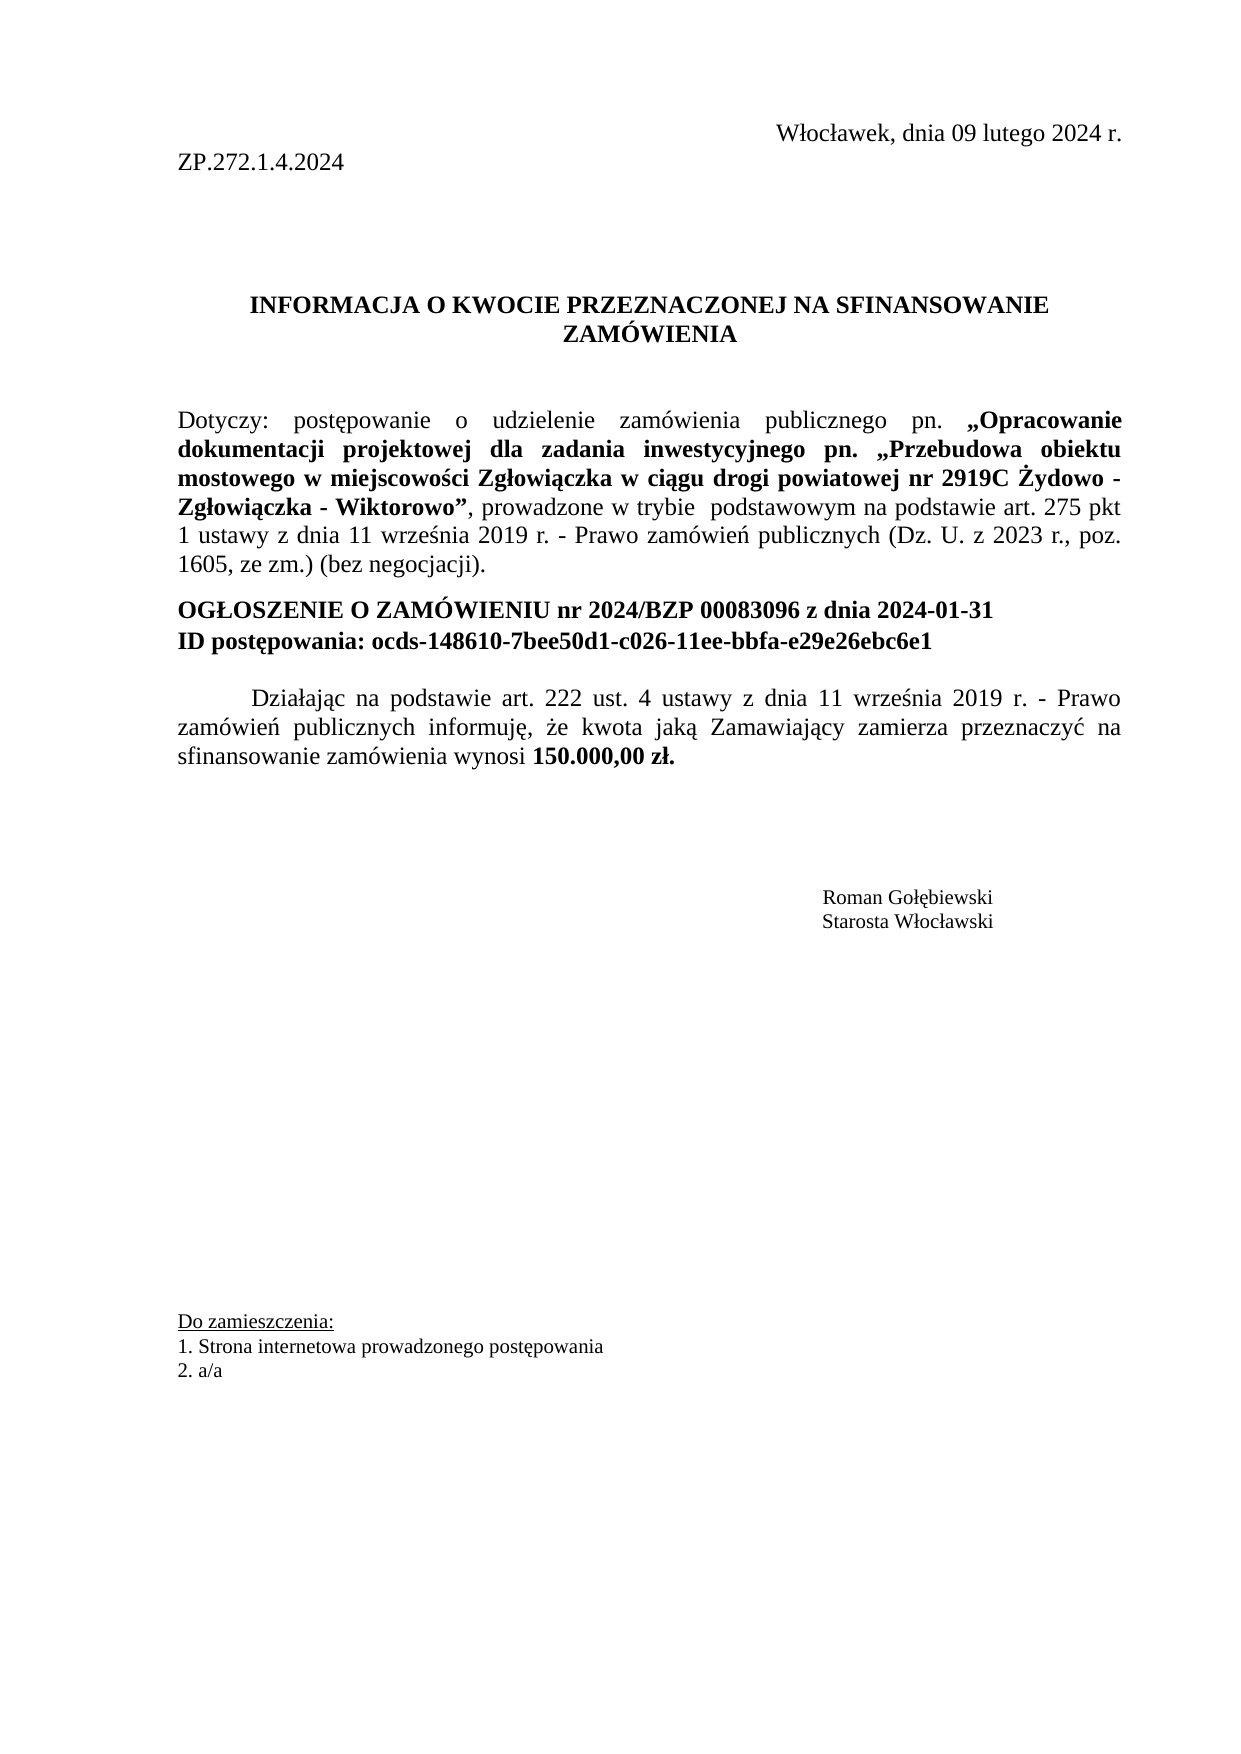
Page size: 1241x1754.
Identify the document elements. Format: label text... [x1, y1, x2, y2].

text Do zamieszczenia: [177, 1309, 1122, 1333]
text OGŁOSZENIE O ZAMÓWIENIU nr 2024/BZP 00083096 z dnia 2024-01-31 [177, 595, 1122, 623]
text ID postępowania: ocds-148610-7bee50d1-c026-11ee-bbfa-e29e26ebc6e1 [177, 626, 1122, 654]
text INFORMACJA O KWOCIE PRZEZNACZONEJ NA SFINANSOWANIE ZAMÓWIENIA [177, 291, 1122, 348]
text Roman Gołębiewski [693, 884, 1122, 909]
text 1. Strona internetowa prowadzonego postępowania [177, 1333, 1122, 1358]
text ZP.272.1.4.2024 [177, 147, 1122, 176]
text Dotyczy: postępowanie o udzielenie zamówienia publicznego pn. „Opracowanie dokumentacji projektowej dla zadania inwestycyjnego pn. „Przebudowa obiektu mostowego w miejscowości Zgłowiączka w ciągu drogi powiatowej nr 2919C Żydowo - Zgłowiączka - Wiktorowo”, prowadzone w trybie podstawowym na podstawie art. 275 pkt 1 ustawy z dnia 11 września 2019 r. - Prawo zamówień publicznych (Dz. U. z 2023 r., poz. 1605, ze zm.) (bez negocjacji). [177, 406, 1122, 578]
text Działając na podstawie art. 222 ust. 4 ustawy z dnia 11 września 2019 r. - Prawo zamówień publicznych informuję, że kwota jaką Zamawiający zamierza przeznaczyć na sfinansowanie zamówienia wynosi 150.000,00 zł. [177, 683, 1122, 769]
text 2. a/a [177, 1358, 1122, 1382]
text Włocławek, dnia 09 lutego 2024 r. [177, 118, 1122, 147]
text Starosta Włocławski [693, 909, 1122, 933]
